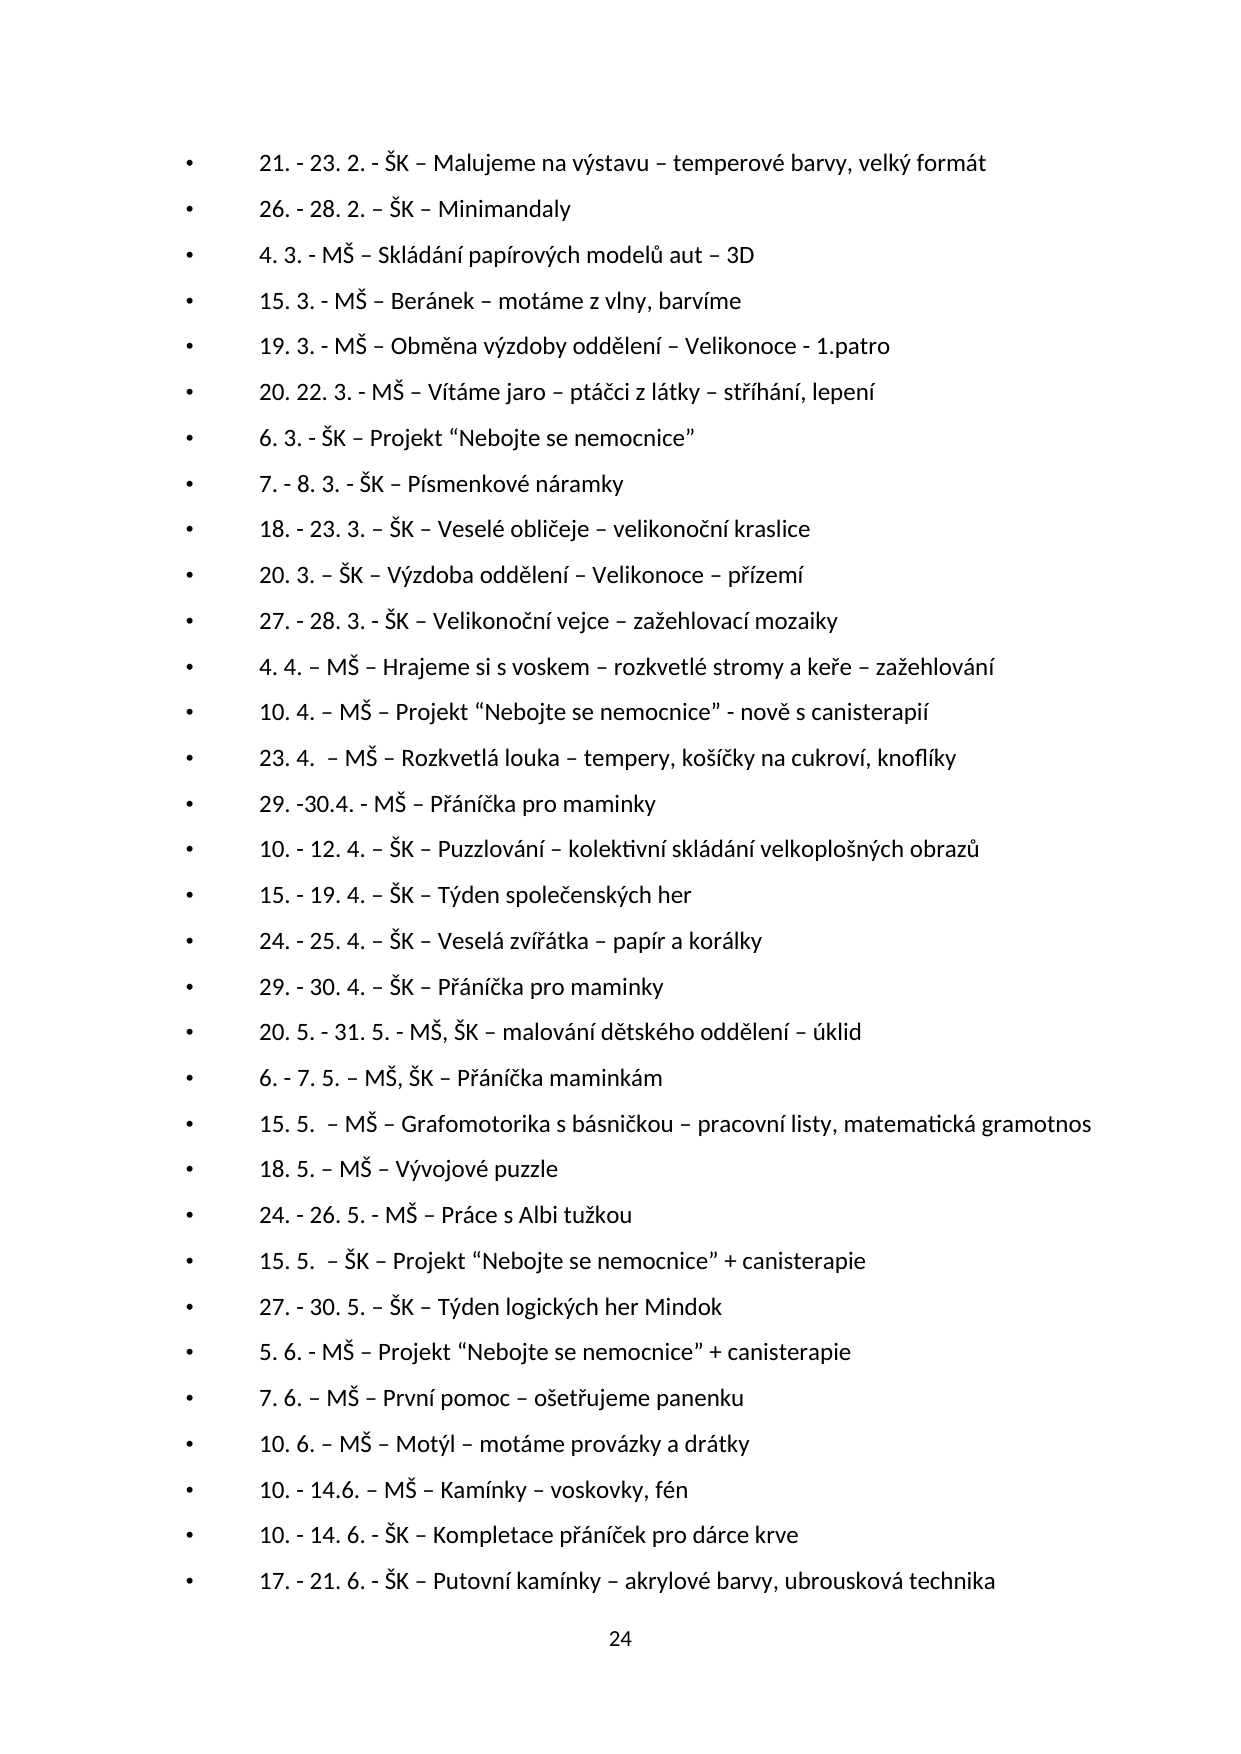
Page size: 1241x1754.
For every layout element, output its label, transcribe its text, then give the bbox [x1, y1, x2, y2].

list 21. - 23. 2. - ŠK – Malujeme na výstavu – temperové barvy, velký formát [185, 148, 1093, 178]
list 29. -30.4. - MŠ – Přáníčka pro maminky [185, 788, 1093, 818]
list 7. - 8. 3. - ŠK – Písmenkové náramky [185, 468, 1093, 498]
list 24. - 26. 5. - MŠ – Práce s Albi tužkou [185, 1199, 1093, 1230]
list 10. 6. – MŠ – Motýl – motáme provázky a drátky [185, 1428, 1093, 1458]
list 15. 5. – MŠ – Grafomotorika s básničkou – pracovní listy, matematická gramotnos [185, 1108, 1093, 1138]
list 15. - 19. 4. – ŠK – Týden společenských her [185, 879, 1093, 910]
list 10. - 14.6. – MŠ – Kamínky – voskovky, fén [185, 1474, 1093, 1504]
list 17. - 21. 6. - ŠK – Putovní kamínky – akrylové barvy, ubrousková technika [185, 1565, 1093, 1596]
list 7. 6. – MŠ – První pomoc – ošetřujeme panenku [185, 1382, 1093, 1413]
list 10. 4. – MŠ – Projekt “Nebojte se nemocnice” - nově s canisterapií [185, 696, 1093, 727]
list 6. 3. - ŠK – Projekt “Nebojte se nemocnice” [185, 422, 1093, 452]
list 6. - 7. 5. – MŠ, ŠK – Přáníčka maminkám [185, 1062, 1093, 1093]
list 26. - 28. 2. – ŠK – Minimandaly [185, 193, 1093, 224]
list 24. - 25. 4. – ŠK – Veselá zvířátka – papír a korálky [185, 925, 1093, 956]
list 4. 4. – MŠ – Hrajeme si s voskem – rozkvetlé stromy a keře – zažehlování [185, 651, 1093, 681]
list 18. 5. – MŠ – Vývojové puzzle [185, 1154, 1093, 1184]
list 5. 6. - MŠ – Projekt “Nebojte se nemocnice” + canisterapie [185, 1337, 1093, 1367]
list 20. 22. 3. - MŠ – Vítáme jaro – ptáčci z látky – stříhání, lepení [185, 376, 1093, 407]
list 27. - 30. 5. – ŠK – Týden logických her Mindok [185, 1291, 1093, 1321]
list 23. 4. – MŠ – Rozkvetlá louka – tempery, košíčky na cukroví, knoflíky [185, 742, 1093, 773]
list 20. 5. - 31. 5. - MŠ, ŠK – malování dětského oddělení – úklid [185, 1016, 1093, 1047]
list 15. 3. - MŠ – Beránek – motáme z vlny, barvíme [185, 285, 1093, 315]
list 27. - 28. 3. - ŠK – Velikonoční vejce – zažehlovací mozaiky [185, 605, 1093, 635]
list 19. 3. - MŠ – Obměna výzdoby oddělení – Velikonoce - 1.patro [185, 331, 1093, 361]
list 4. 3. - MŠ – Skládání papírových modelů aut – 3D [185, 239, 1093, 269]
list 20. 3. – ŠK – Výzdoba oddělení – Velikonoce – přízemí [185, 559, 1093, 590]
list 18. - 23. 3. – ŠK – Veselé obličeje – velikonoční kraslice [185, 513, 1093, 544]
list 29. - 30. 4. – ŠK – Přáníčka pro maminky [185, 971, 1093, 1001]
list 10. - 14. 6. - ŠK – Kompletace přáníček pro dárce krve [185, 1519, 1093, 1550]
list 15. 5. – ŠK – Projekt “Nebojte se nemocnice” + canisterapie [185, 1245, 1093, 1276]
list 10. - 12. 4. – ŠK – Puzzlování – kolektivní skládání velkoplošných obrazů [185, 833, 1093, 864]
